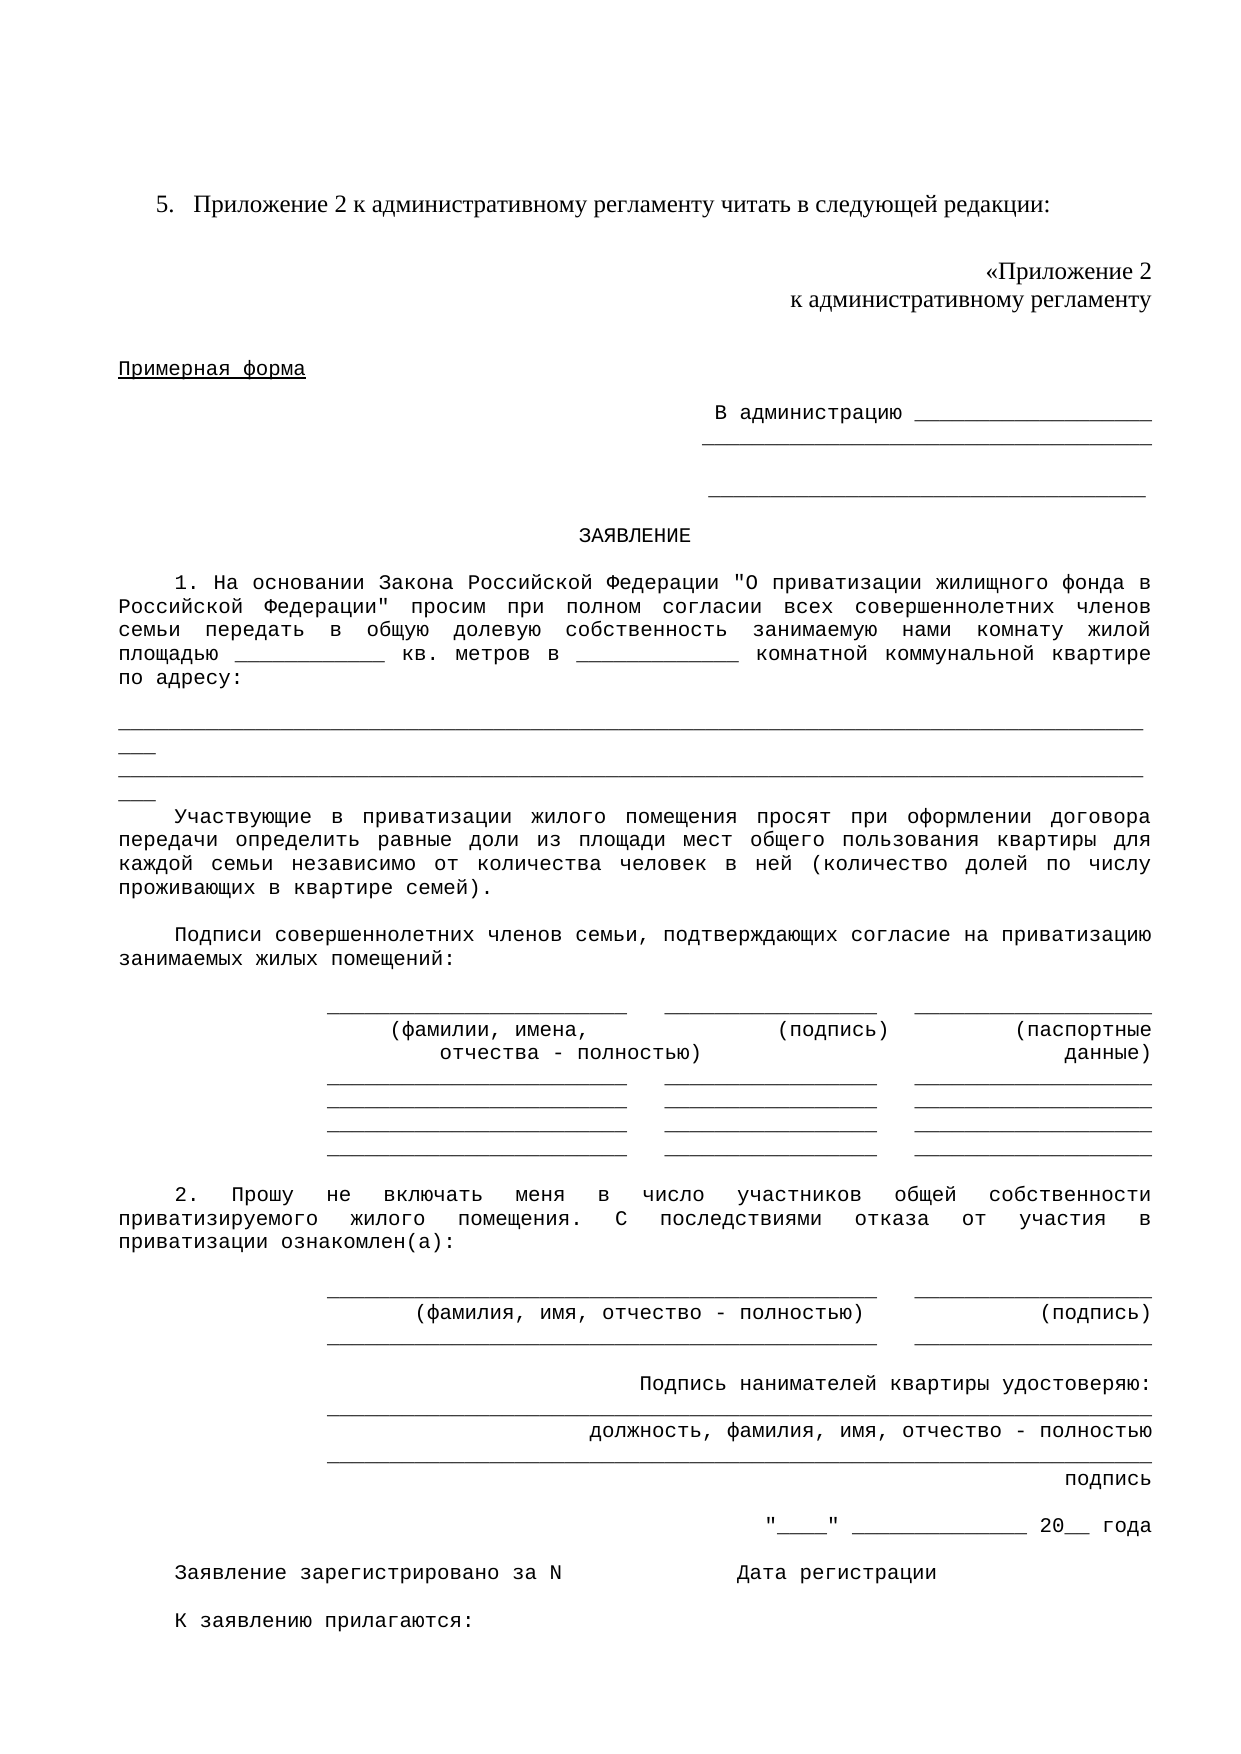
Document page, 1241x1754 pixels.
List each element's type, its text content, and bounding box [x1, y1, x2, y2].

text ____________________________________________ ___________________ [118, 1279, 1152, 1302]
text ________________________ _________________ ___________________ [118, 1089, 1152, 1113]
text ________________________ _________________ ___________________ [118, 995, 1152, 1018]
text Подпись нанимателей квартиры удостоверяю: [118, 1373, 1152, 1397]
text подпись [118, 1468, 1152, 1491]
text ____________________________________________ ___________________ [118, 1326, 1152, 1349]
text ________________________ _________________ ___________________ [118, 1113, 1152, 1137]
text __________________________________________________________________ [118, 1444, 1152, 1468]
text "____" ______________ 20__ года [118, 1515, 1152, 1539]
text В администрацию ___________________ [118, 402, 1152, 426]
text Примерная форма [118, 358, 1152, 381]
text Участвующие в приватизации жилого помещения просят при оформлении договора передачи определить равные доли из площади мест общего пользования квартиры для каждой семьи независимо от количества человек в ней (количество долей по числу проживающих в квартире семей). [118, 806, 1152, 900]
text 2. Прошу не включать меня в число участников общей собственности приватизируемого жилого помещения. С последствиями отказа от участия в приватизации ознакомлен(а): [118, 1184, 1152, 1255]
text (фамилия, имя, отчество - полностью) (подпись) [118, 1302, 1152, 1326]
text ___________________________________ [708, 449, 1152, 501]
text _____________________________________________________________________________________ [118, 758, 1152, 806]
text «Приложение 2 [118, 256, 1152, 284]
text (фамилии, имена, (подпись) (паспортные [118, 1018, 1152, 1042]
text Заявление зарегистрировано за N Дата регистрации [118, 1562, 1152, 1586]
text Подписи совершеннолетних членов семьи, подтверждающих согласие на приватизацию занимаемых жилых помещений: [118, 924, 1152, 971]
text должность, фамилия, имя, отчество - полностью [118, 1421, 1152, 1444]
text К заявлению прилагаются: [118, 1610, 1152, 1633]
text ________________________ _________________ ___________________ [118, 1137, 1152, 1160]
text ____________________________________ [118, 426, 1152, 449]
text ЗАЯВЛЕНИЕ [118, 525, 1152, 548]
text 1. На основании Закона Российской Федерации "О приватизации жилищного фонда в Российской Федерации" просим при полном согласии всех совершеннолетних членов семьи передать в общую долевую собственность занимаемую нами комнату жилой площадью ____________ кв. метров в _____________ комнатной коммунальной квартире по адресу: [118, 572, 1152, 690]
text ________________________ _________________ ___________________ [118, 1066, 1152, 1089]
text __________________________________________________________________ [118, 1397, 1152, 1421]
text отчества - полностью) данные) [118, 1042, 1152, 1066]
text к административному регламенту [118, 284, 1152, 313]
text _____________________________________________________________________________________ [118, 711, 1152, 758]
list Приложение 2 к административному регламенту читать в следующей редакции: [156, 189, 1152, 218]
